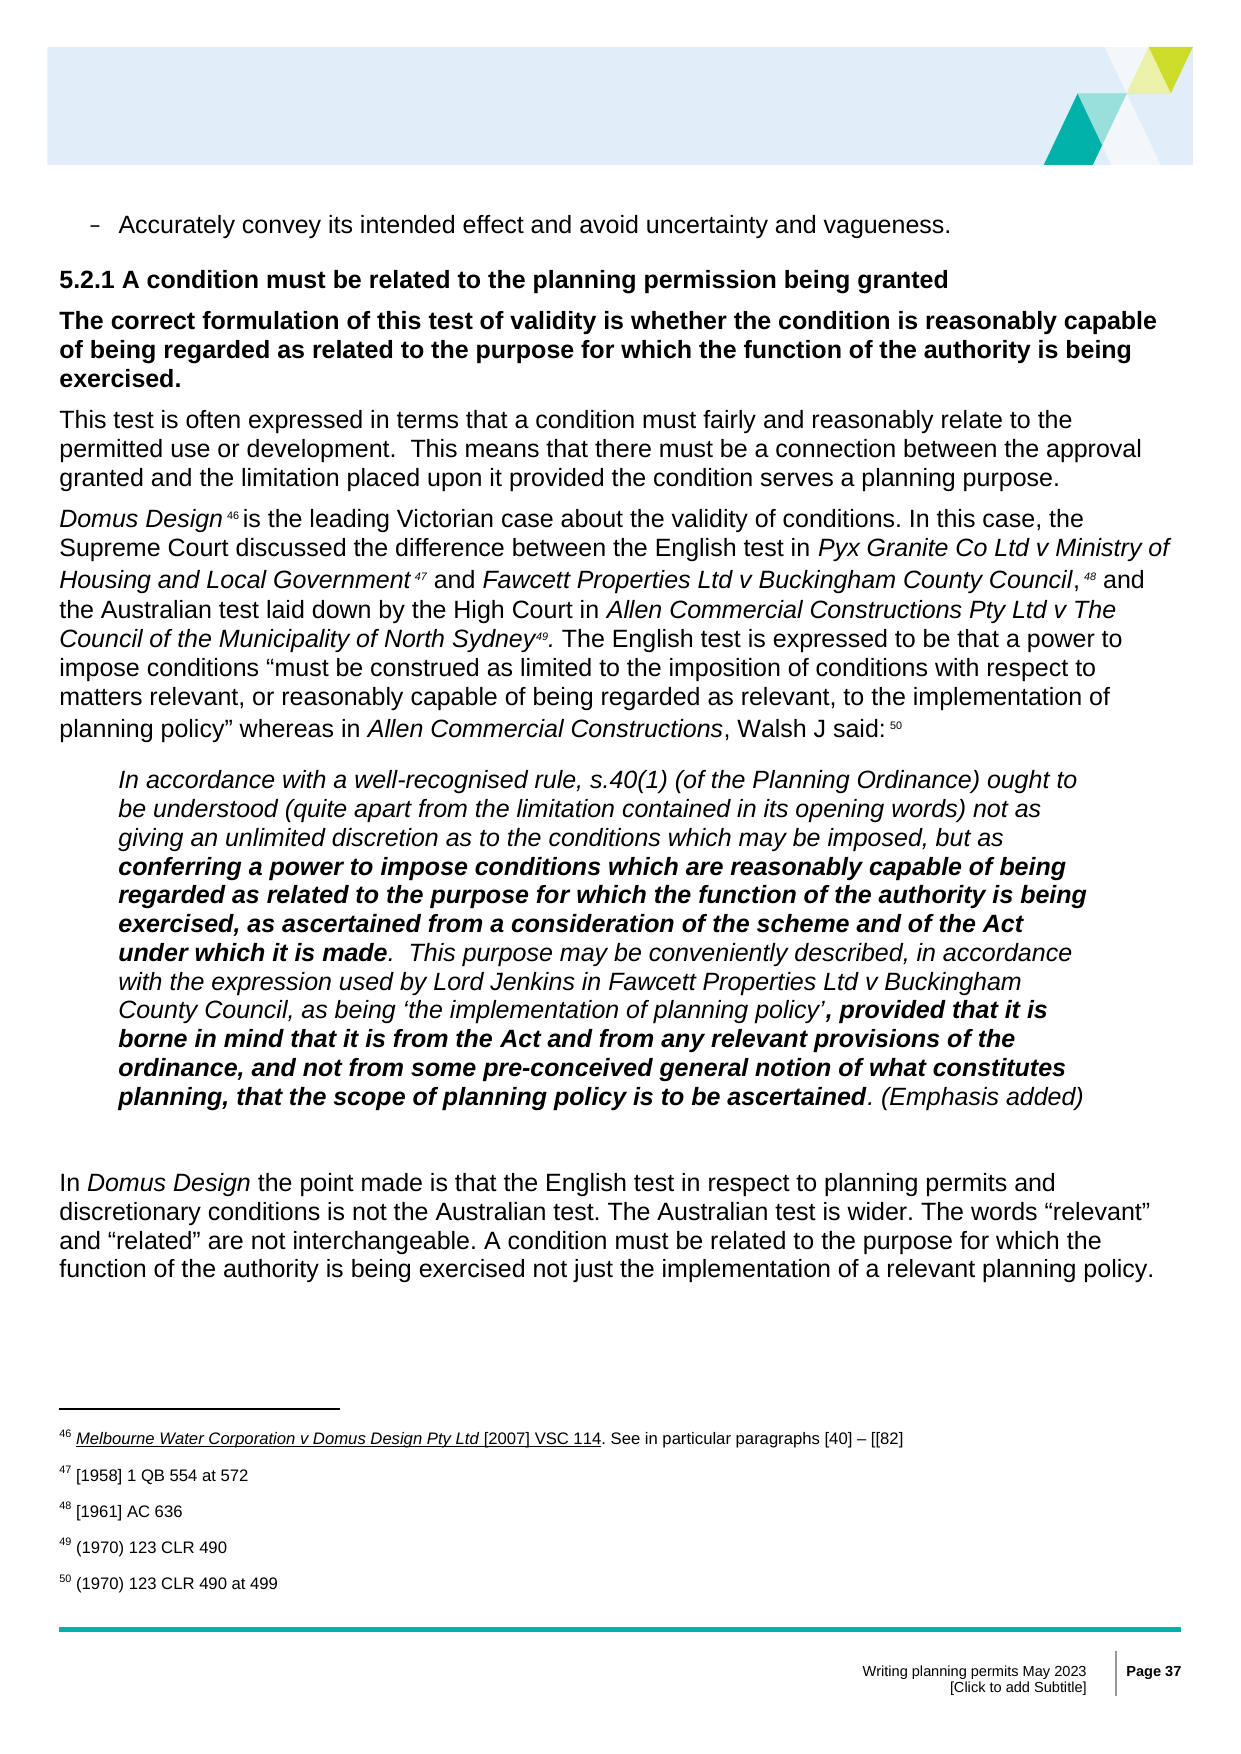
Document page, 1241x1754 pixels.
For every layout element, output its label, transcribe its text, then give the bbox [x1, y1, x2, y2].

text This test is often expressed in terms that a condition must fairly and reasonably relate to the permitted use or development. This means that there must be a connection between the approval granted and the limitation placed upon it provided the condition serves a planning purpose. [59, 405, 1181, 491]
text In Domus Design the point made is that the English test in respect to planning permits and discretionary conditions is not the Australian test. The Australian test is wider. The words “relevant” and “related” are not interchangeable. A condition must be related to the purpose for which the function of the authority is being exercised not just the implementation of a relevant planning policy. [59, 1168, 1181, 1283]
list Accurately convey its intended effect and avoid uncertainty and vagueness. [89, 209, 1181, 240]
subtitle 5.2.1 A condition must be related to the planning permission being granted [59, 265, 1181, 294]
text The correct formulation of this test of validity is whether the condition is reasonably capable of being regarded as related to the purpose for which the function of the authority is being exercised. [59, 306, 1181, 392]
text Domus Design is the leading Victorian case about the validity of conditions. In this case, the Supreme Court discussed the difference between the English test in Pyx Granite Co Ltd v Ministry of Housing and Local Government and Fawcett Properties Ltd v Buckingham County Council, and the Australian test laid down by the High Court in Allen Commercial Constructions Pty Ltd v The Council of the Municipality of North Sydney. The English test is expressed to be that a power to impose conditions “must be construed as limited to the imposition of conditions with respect to matters relevant, or reasonably capable of being regarded as relevant, to the implementation of planning policy” whereas in Allen Commercial Constructions, Walsh J said: [59, 504, 1181, 744]
text In accordance with a well-recognised rule, s.40(1) (of the Planning Ordinance) ought to be understood (quite apart from the limitation contained in its opening words) not as giving an unlimited discretion as to the conditions which may be imposed, but as conferring a power to impose conditions which are reasonably capable of being regarded as related to the purpose for which the function of the authority is being exercised, as ascertained from a consideration of the scheme and of the Act under which it is made. This purpose may be conveniently described, in accordance with the expression used by Lord Jenkins in Fawcett Properties Ltd v Buckingham County Council, as being ‘the implementation of planning policy’, provided that it is borne in mind that it is from the Act and from any relevant provisions of the ordinance, and not from some pre-conceived general notion of what constitutes planning, that the scope of planning policy is to be ascertained. (Emphasis added) [118, 765, 1091, 1110]
